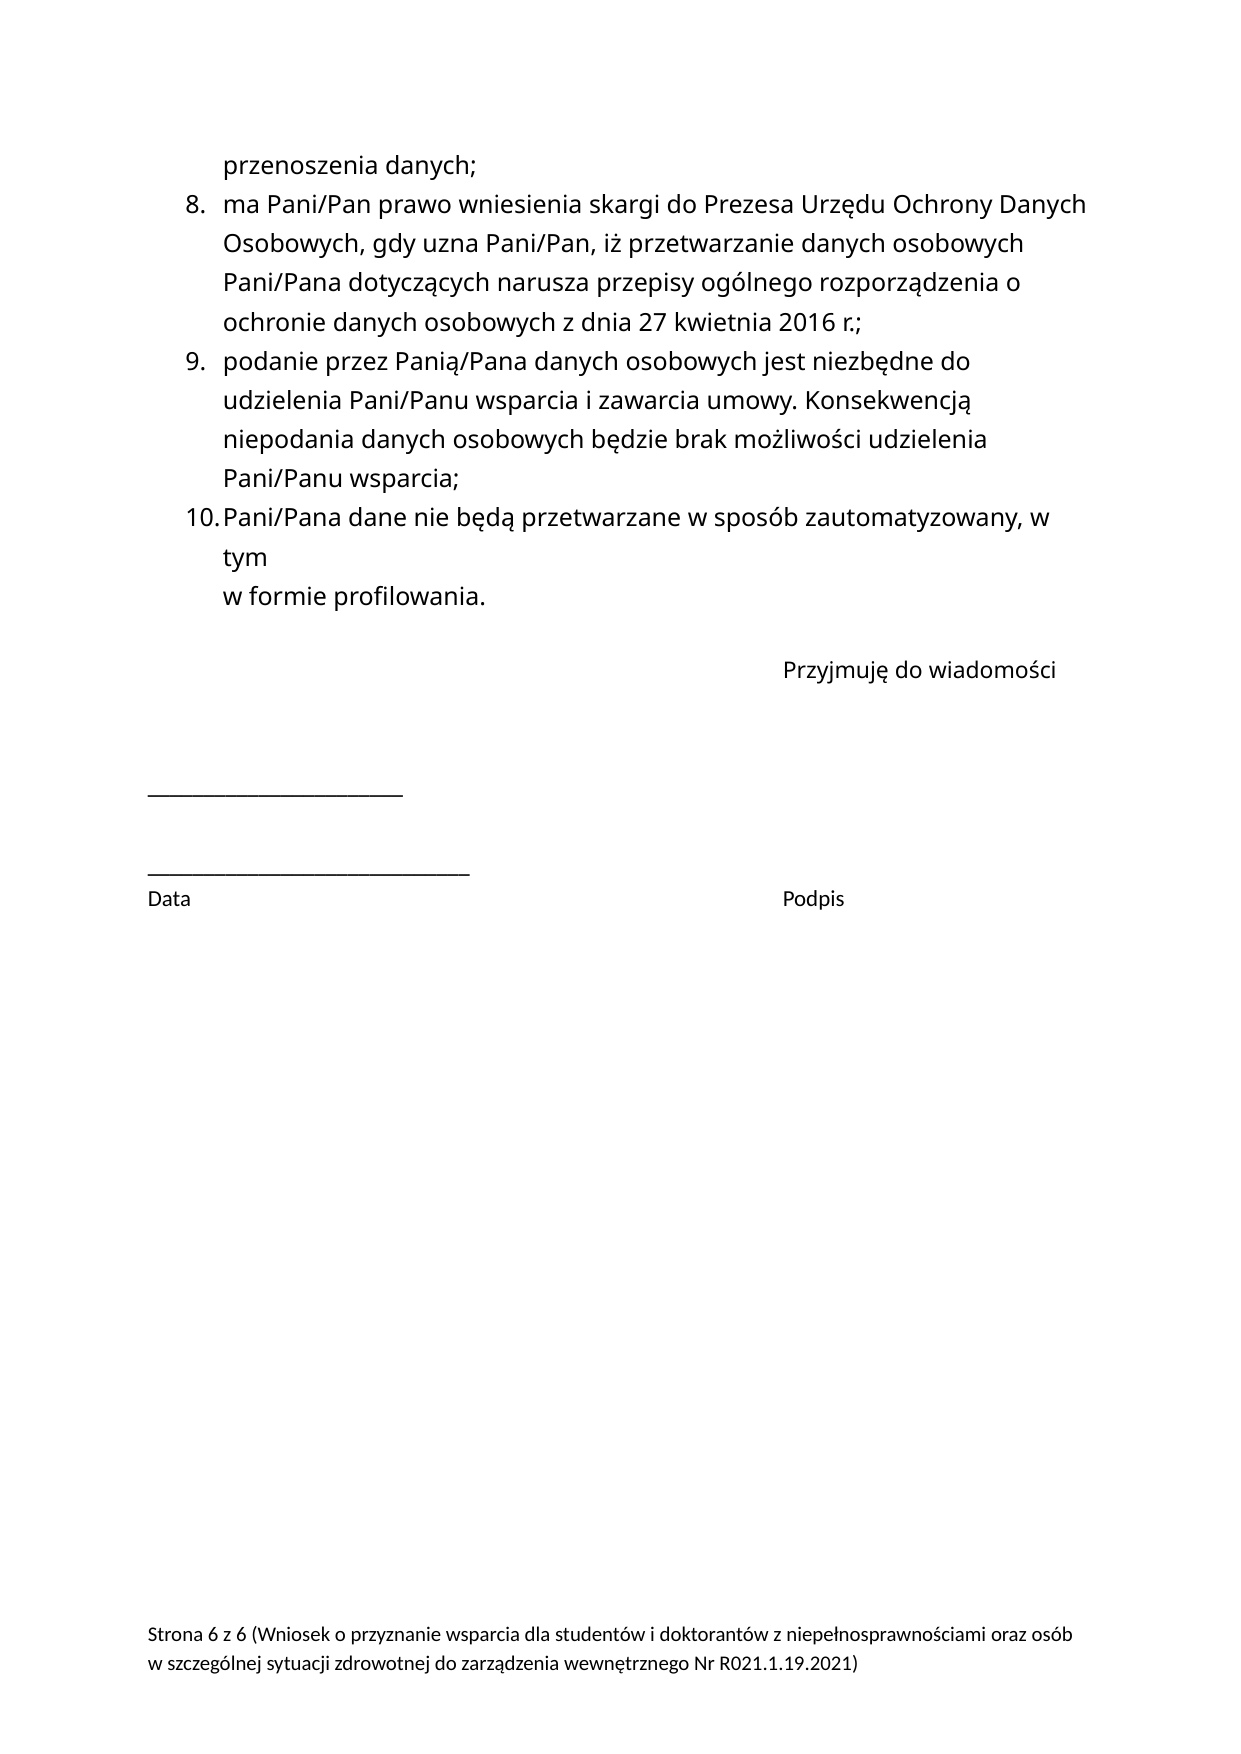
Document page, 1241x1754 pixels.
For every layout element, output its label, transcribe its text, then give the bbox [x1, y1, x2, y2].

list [185, 148, 1093, 182]
list Pani/Pana dane nie będą przetwarzane w sposób zautomatyzowany, w tym w formie profilowania. [185, 500, 1093, 612]
text Przyjmuję do wiadomości [148, 653, 1093, 685]
list podanie przez Panią/Pana danych osobowych jest niezbędne do udzielenia Pani/Panu wsparcia i zawarcia umowy. Konsekwencją niepodania danych osobowych będzie brak możliwości udzielenia Pani/Panu wsparcia; [185, 343, 1093, 495]
list ma Pani/Pan prawo wniesienia skargi do Prezesa Urzędu Ochrony Danych Osobowych, gdy uzna Pani/Pan, iż przetwarzanie danych osobowych Pani/Pana dotyczących narusza przepisy ogólnego rozporządzenia o ochronie danych osobowych z dnia 27 kwietnia 2016 r.; [185, 187, 1093, 338]
text _______________________ _____________________________ [148, 767, 1093, 879]
text Data Podpis [148, 884, 1093, 912]
